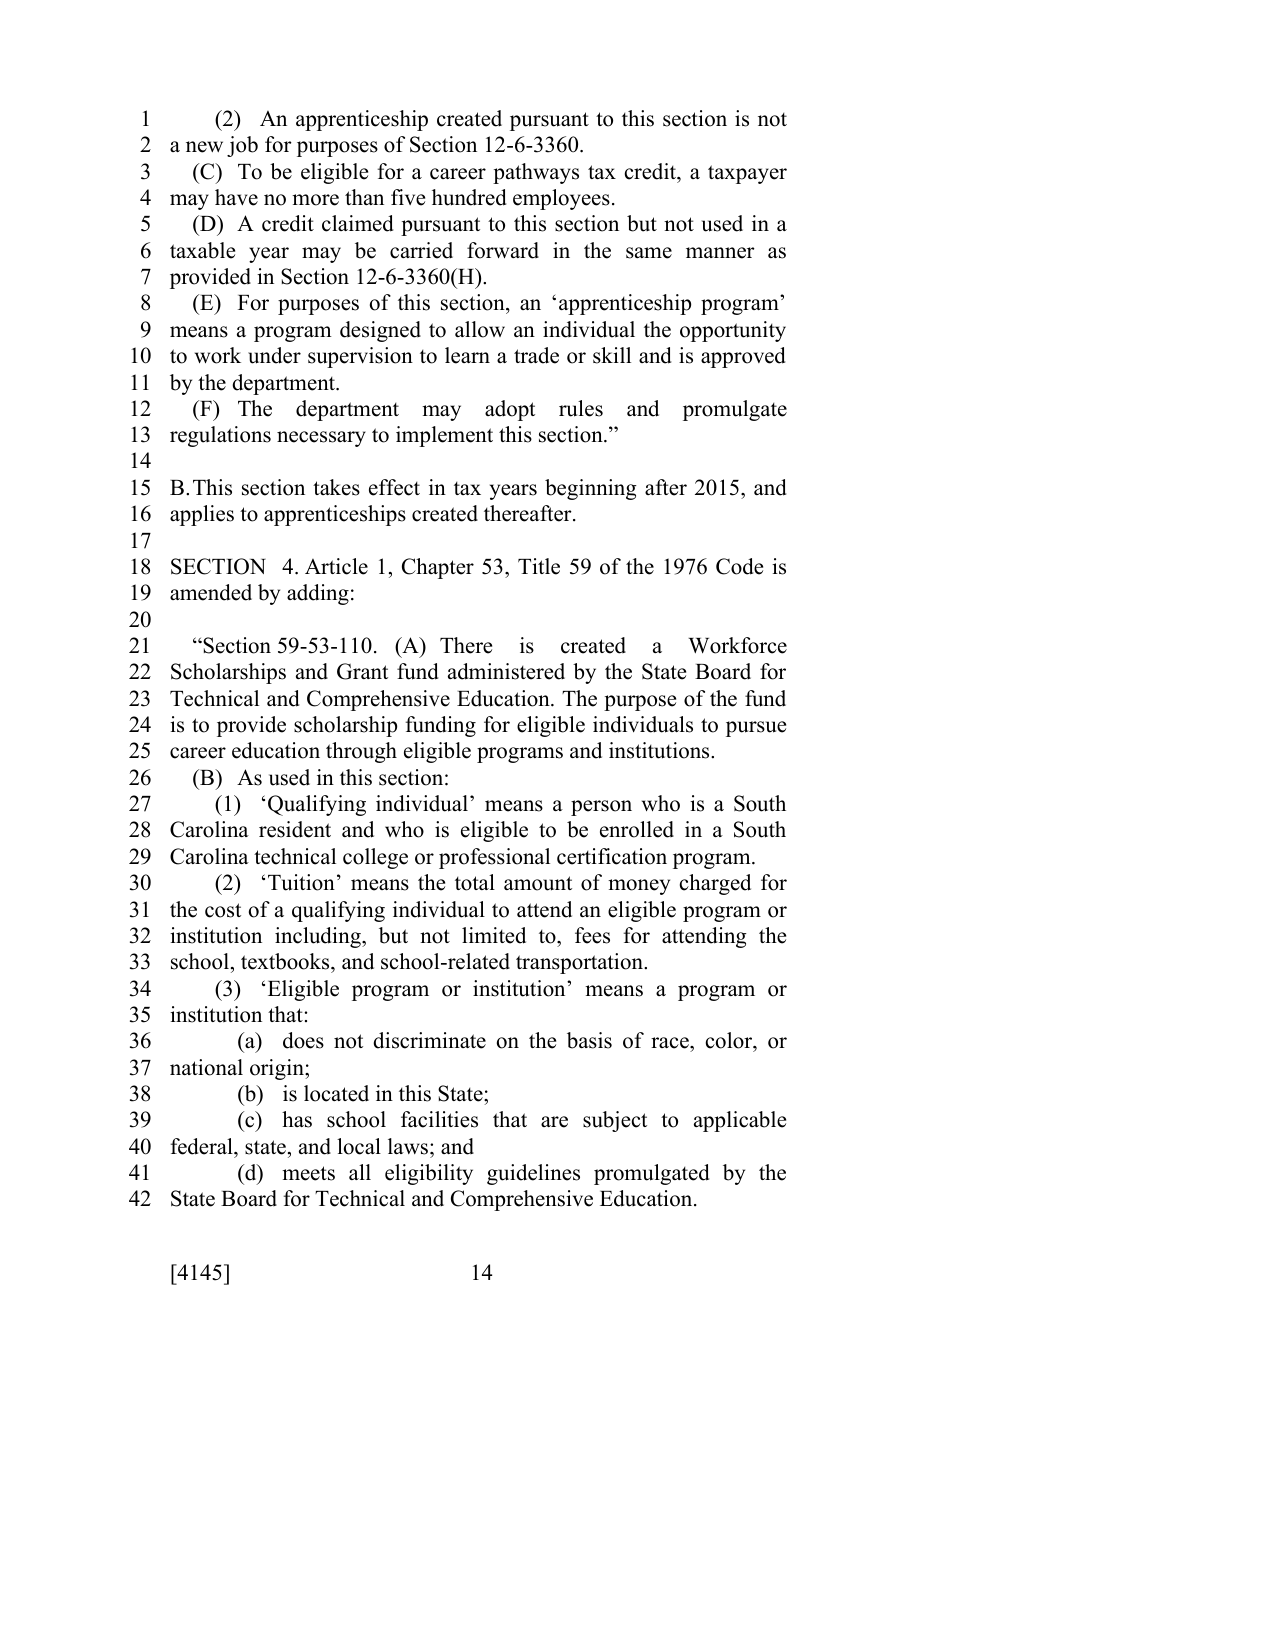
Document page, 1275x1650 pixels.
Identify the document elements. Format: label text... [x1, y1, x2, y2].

text (F) The department may adopt rules and promulgate regulations necessary to implement this section.” [169, 395, 787, 448]
text SECTION 4. Article 1, Chapter 53, Title 59 of the 1976 Code is amended by adding: [169, 553, 787, 606]
text (E) For purposes of this section, an ‘apprenticeship program’ means a program designed to allow an individual the opportunity to work under supervision to learn a trade or skill and is approved by the department. [169, 289, 787, 395]
text (d) meets all eligibility guidelines promulgated by the State Board for Technical and Comprehensive Education. [169, 1159, 787, 1212]
text (2) ‘Tuition’ means the total amount of money charged for the cost of a qualifying individual to attend an eligible program or institution including, but not limited to, fees for attending the school, textbooks, and school-related transportation. [169, 869, 787, 975]
text (1) ‘Qualifying individual’ means a person who is a South Carolina resident and who is eligible to be enrolled in a South Carolina technical college or professional certification program. [169, 790, 787, 869]
text (B) As used in this section: [169, 764, 787, 790]
text (a) does not discriminate on the basis of race, color, or national origin; [169, 1027, 787, 1080]
text (2) An apprenticeship created pursuant to this section is not a new job for purposes of Section 12-6-3360. [169, 105, 787, 158]
text (c) has school facilities that are subject to applicable federal, state, and local laws; and [169, 1106, 787, 1159]
text (D) A credit claimed pursuant to this section but not used in a taxable year may be carried forward in the same manner as provided in Section 12-6-3360(H). [169, 210, 787, 289]
text B. This section takes effect in tax years beginning after 2015, and applies to apprenticeships created thereafter. [169, 474, 787, 527]
text (b) is located in this State; [169, 1080, 787, 1106]
text “Section 59-53-110. (A) There is created a Workforce Scholarships and Grant fund administered by the State Board for Technical and Comprehensive Education. The purpose of the fund is to provide scholarship funding for eligible individuals to pursue career education through eligible programs and institutions. [169, 632, 787, 764]
text (3) ‘Eligible program or institution’ means a program or institution that: [169, 975, 787, 1027]
text (C) To be eligible for a career pathways tax credit, a taxpayer may have no more than five hundred employees. [169, 158, 787, 210]
